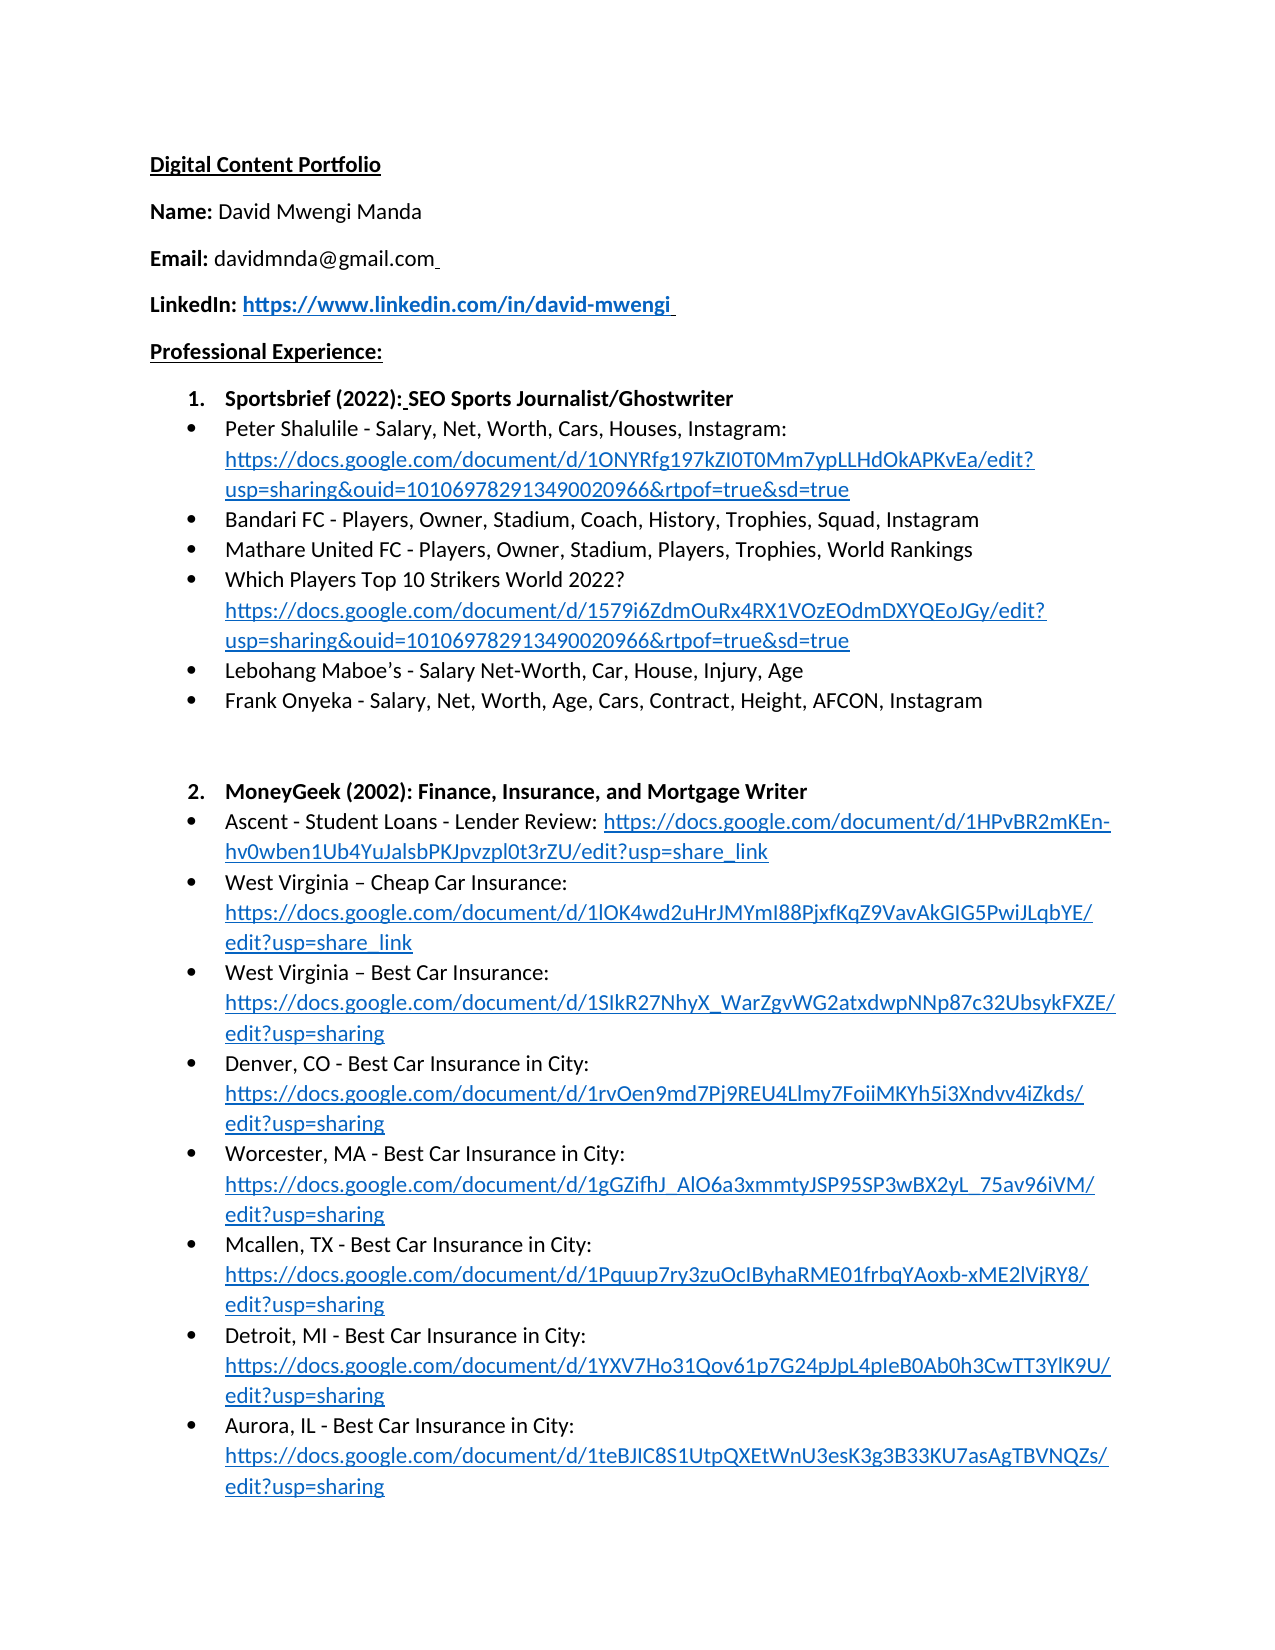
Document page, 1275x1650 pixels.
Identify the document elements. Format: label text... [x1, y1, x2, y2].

list West Virginia – Best Car Insurance: https://docs.google.com/document/d/1SIkR27NhyX_WarZgvWG2atxdwpNNp87c32UbsykFXZE/edit?usp=sharing [187, 958, 1125, 1047]
list Peter Shalulile - Salary, Net, Worth, Cars, Houses, Instagram: https://docs.google.com/document/d/1ONYRfg197kZI0T0Mm7ypLLHdOkAPKvEa/edit?usp=sharing&ouid=101069782913490020966&rtpof=true&sd=true [187, 414, 1125, 503]
text LinkedIn: https://www.linkedin.com/in/david-mwengi [150, 291, 1125, 319]
list Sportsbrief (2022): SEO Sports Journalist/Ghostwriter [187, 384, 1125, 412]
list Ascent - Student Loans - Lender Review: https://docs.google.com/document/d/1HPvBR2mKEn-hv0wben1Ub4YuJalsbPKJpvzpl0t3rZU/edit?usp=share_link [187, 807, 1125, 866]
list Bandari FC - Players, Owner, Stadium, Coach, History, Trophies, Squad, Instagram [187, 505, 1125, 533]
list Which Players Top 10 Strikers World 2022? https://docs.google.com/document/d/1579i6ZdmOuRx4RX1VOzEOdmDXYQEoJGy/edit?usp=sharing&ouid=101069782913490020966&rtpof=true&sd=true [187, 566, 1125, 654]
list Frank Onyeka - Salary, Net, Worth, Age, Cars, Contract, Height, AFCON, Instagram [187, 686, 1125, 714]
list West Virginia – Cheap Car Insurance: https://docs.google.com/document/d/1lOK4wd2uHrJMYmI88PjxfKqZ9VavAkGIG5PwiJLqbYE/edit?usp=share_link [187, 868, 1125, 956]
text Email: davidmnda@gmail.com [150, 244, 1125, 272]
list MoneyGeek (2002): Finance, Insurance, and Mortgage Writer [187, 777, 1125, 805]
text Professional Experience: [150, 337, 1125, 366]
list Detroit, MI - Best Car Insurance in City: https://docs.google.com/document/d/1YXV7Ho31Qov61p7G24pJpL4pIeB0Ab0h3CwTT3YlK9U/edit?usp=sharing [187, 1321, 1125, 1409]
list Denver, CO - Best Car Insurance in City: https://docs.google.com/document/d/1rvOen9md7Pj9REU4Llmy7FoiiMKYh5i3Xndvv4iZkds/edit?usp=sharing [187, 1049, 1125, 1137]
list Aurora, IL - Best Car Insurance in City: https://docs.google.com/document/d/1teBJIC8S1UtpQXEtWnU3esK3g3B33KU7asAgTBVNQZs/edit?usp=sharing [187, 1411, 1125, 1500]
list Mcallen, TX - Best Car Insurance in City: https://docs.google.com/document/d/1Pquup7ry3zuOcIByhaRME01frbqYAoxb-xME2lVjRY8/edit?usp=sharing [187, 1230, 1125, 1319]
list Worcester, MA - Best Car Insurance in City: https://docs.google.com/document/d/1gGZifhJ_AlO6a3xmmtyJSP95SP3wBX2yL_75av96iVM/edit?usp=sharing [187, 1139, 1125, 1228]
text Digital Content Portfolio [150, 150, 1125, 178]
list Lebohang Maboe’s - Salary Net-Worth, Car, House, Injury, Age [187, 656, 1125, 684]
text Name: David Mwengi Manda [150, 197, 1125, 225]
list Mathare United FC - Players, Owner, Stadium, Players, Trophies, World Rankings [187, 535, 1125, 563]
